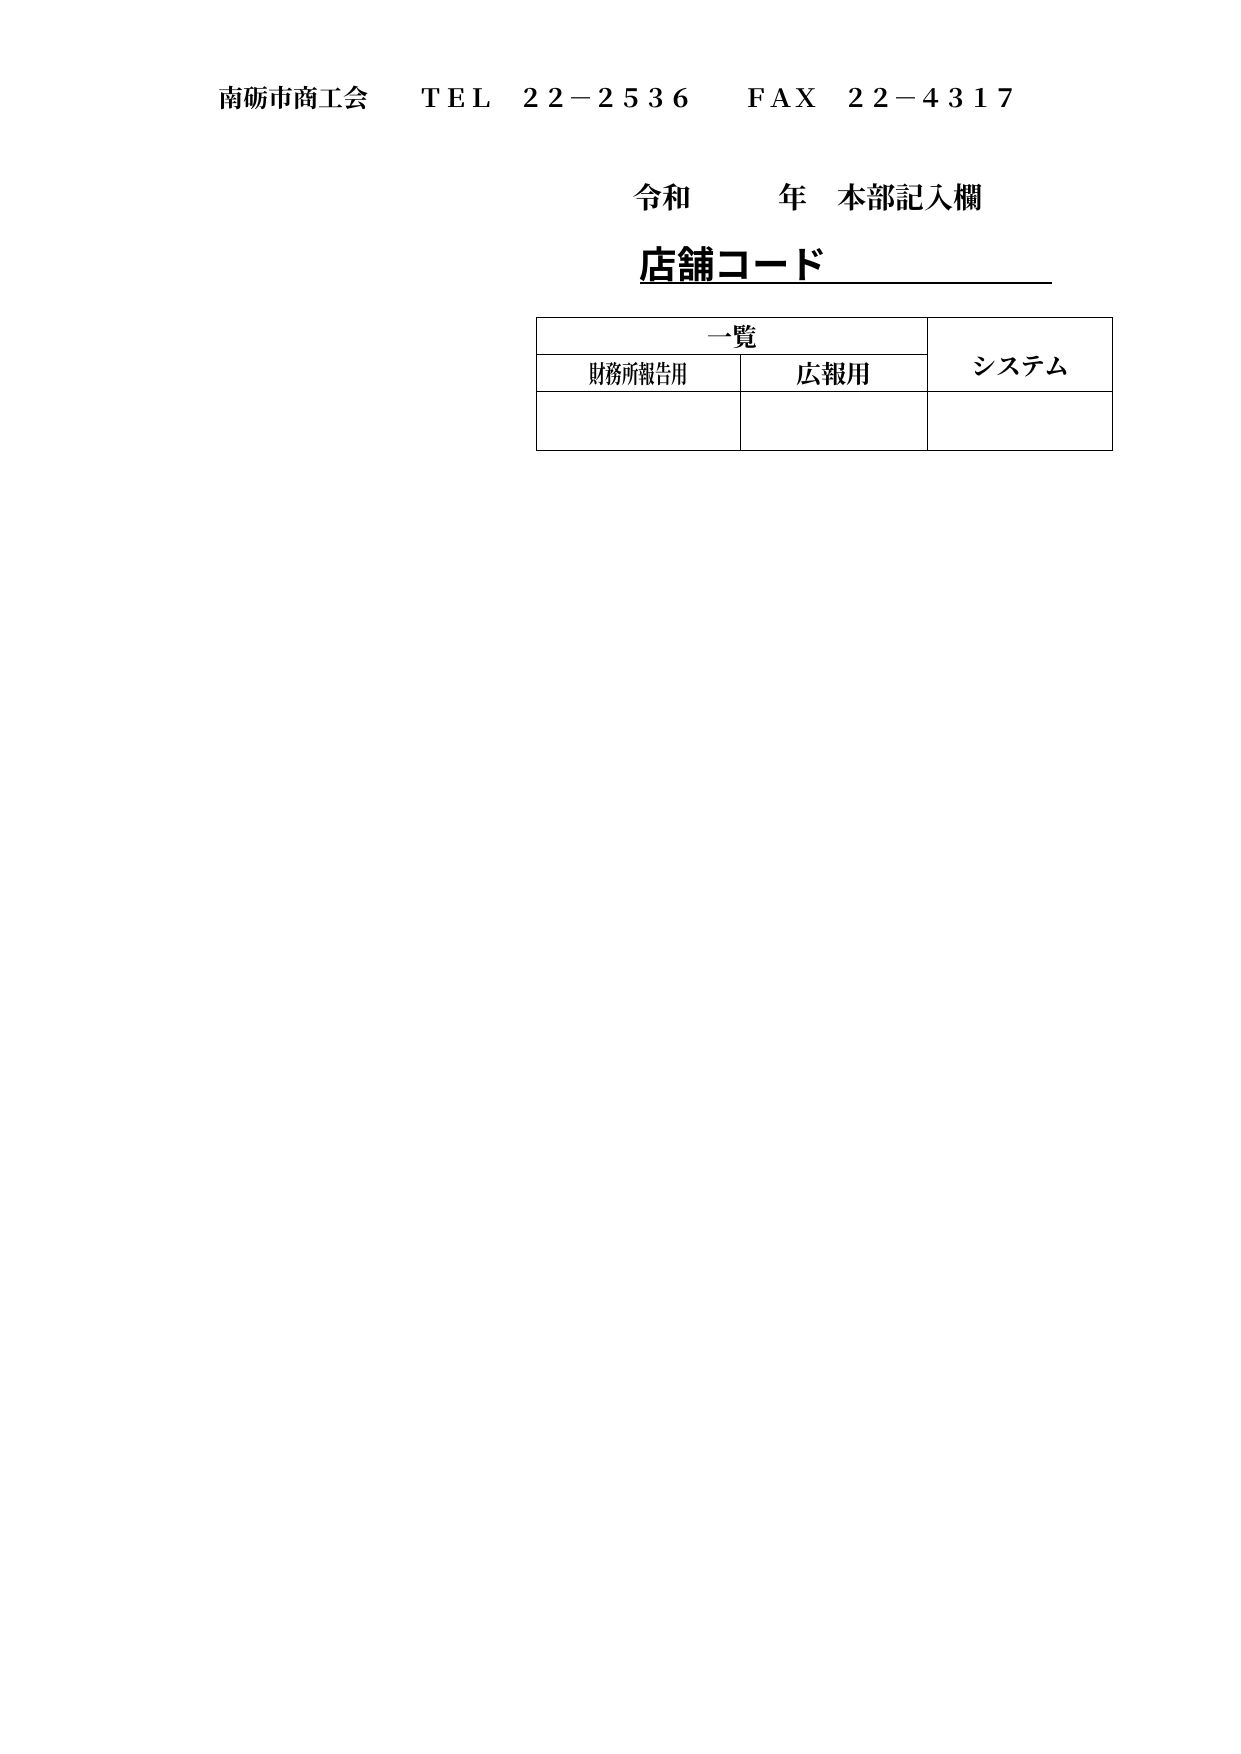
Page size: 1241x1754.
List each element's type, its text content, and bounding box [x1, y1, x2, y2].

table_cell 広報用 [741, 355, 927, 391]
text 南砺市商工会 ＴＥＬ ２２－２５３６ ＦＡＸ ２２－４３１７ [118, 64, 1122, 130]
table_cell 財務所報告用 [537, 355, 740, 391]
table_cell [928, 392, 1112, 449]
table_cell [537, 392, 740, 449]
text 令和 年 本部記入欄 [118, 163, 1122, 229]
table_header 一覧 [537, 318, 927, 354]
table_header システム [928, 318, 1112, 391]
table_cell [741, 392, 927, 449]
text 店舗コード [118, 229, 1122, 295]
